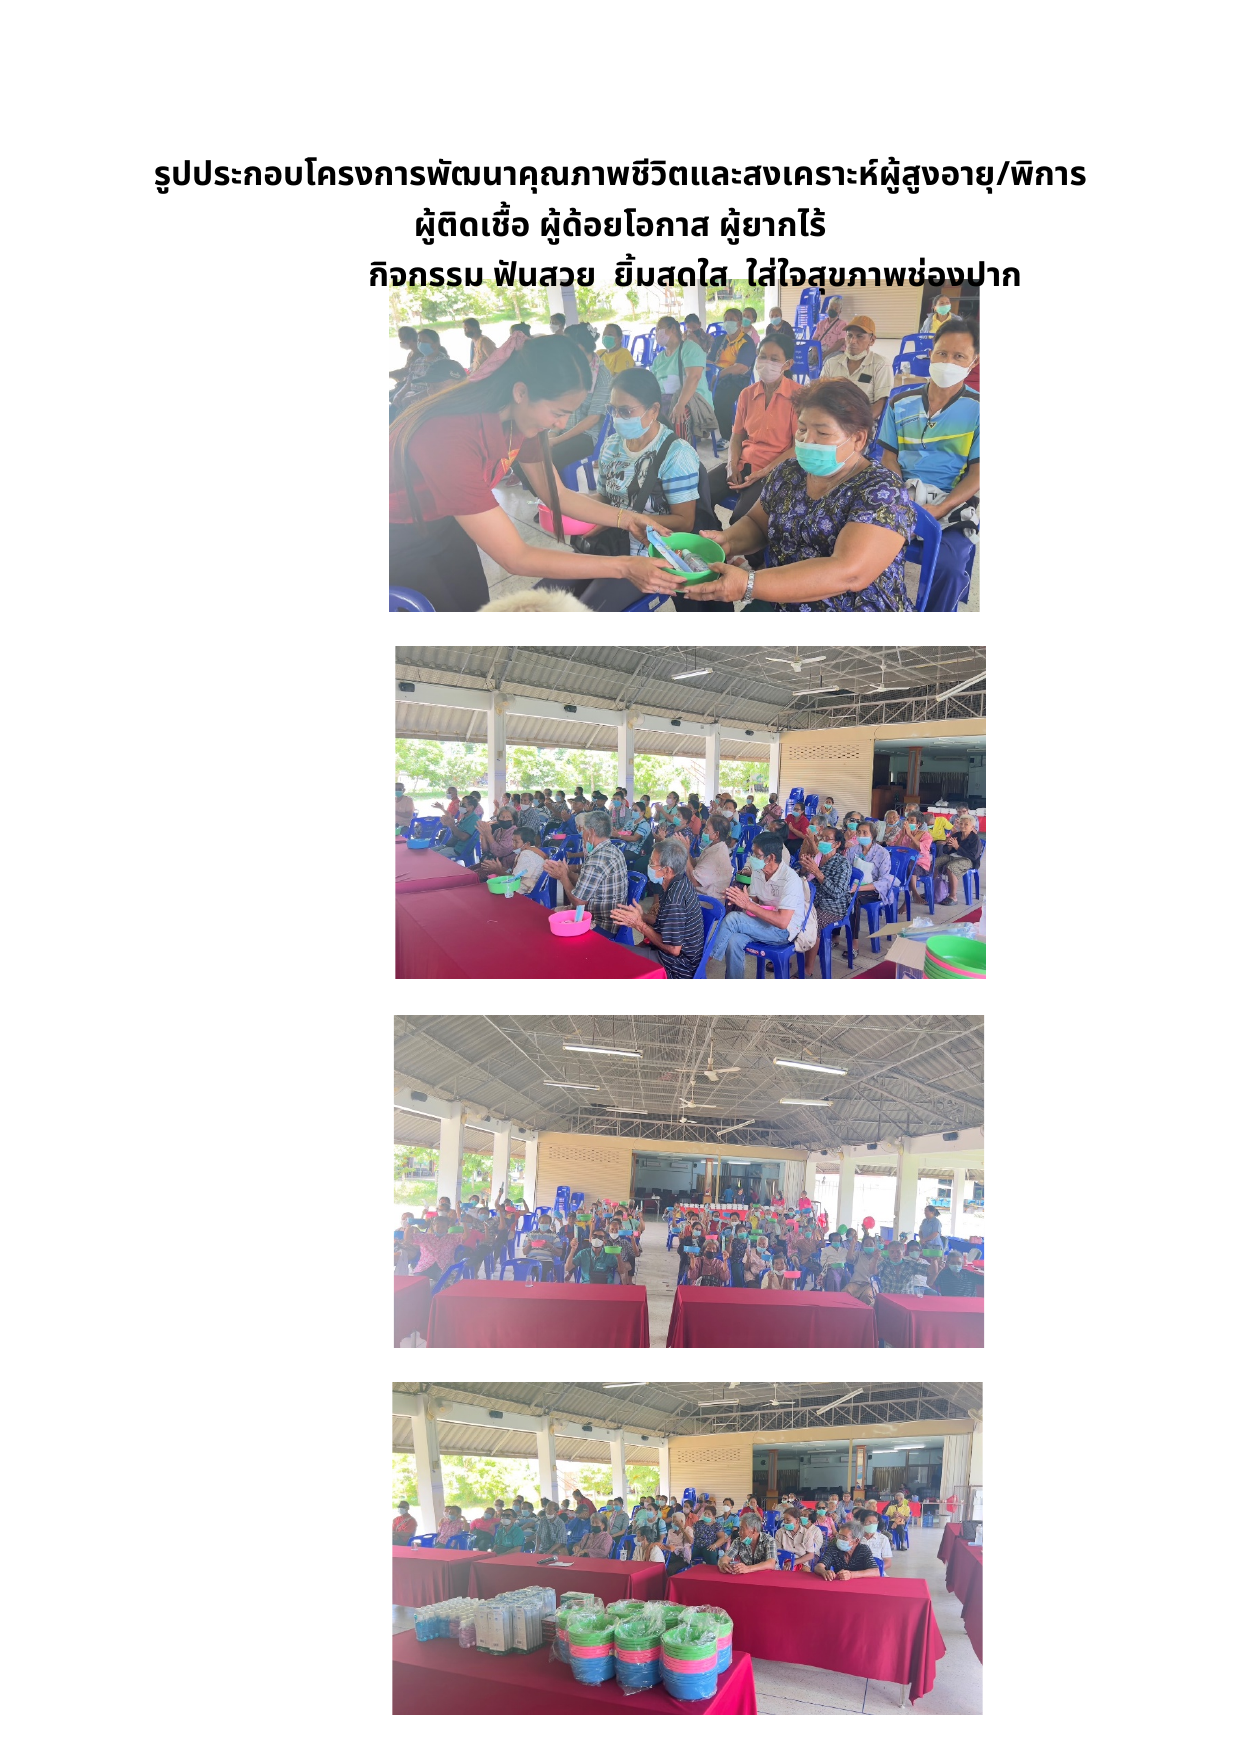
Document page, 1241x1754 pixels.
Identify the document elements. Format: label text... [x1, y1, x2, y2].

picture [389, 301, 980, 612]
text กิจกรรม ฟันสวย ยิ้มสดใส ใส่ใจสุขภาพช่องปาก [225, 251, 1090, 301]
picture [393, 1015, 985, 1348]
picture [395, 646, 986, 979]
text รูปประกอบโครงการพัฒนาคุณภาพชีวิตและสงเคราะห์ผู้สูงอายุ/พิการ ผู้ติดเชื้อ ผู้ด้อยโอกาส ผู้ยากไร้ [150, 150, 1090, 251]
picture [392, 1382, 983, 1715]
